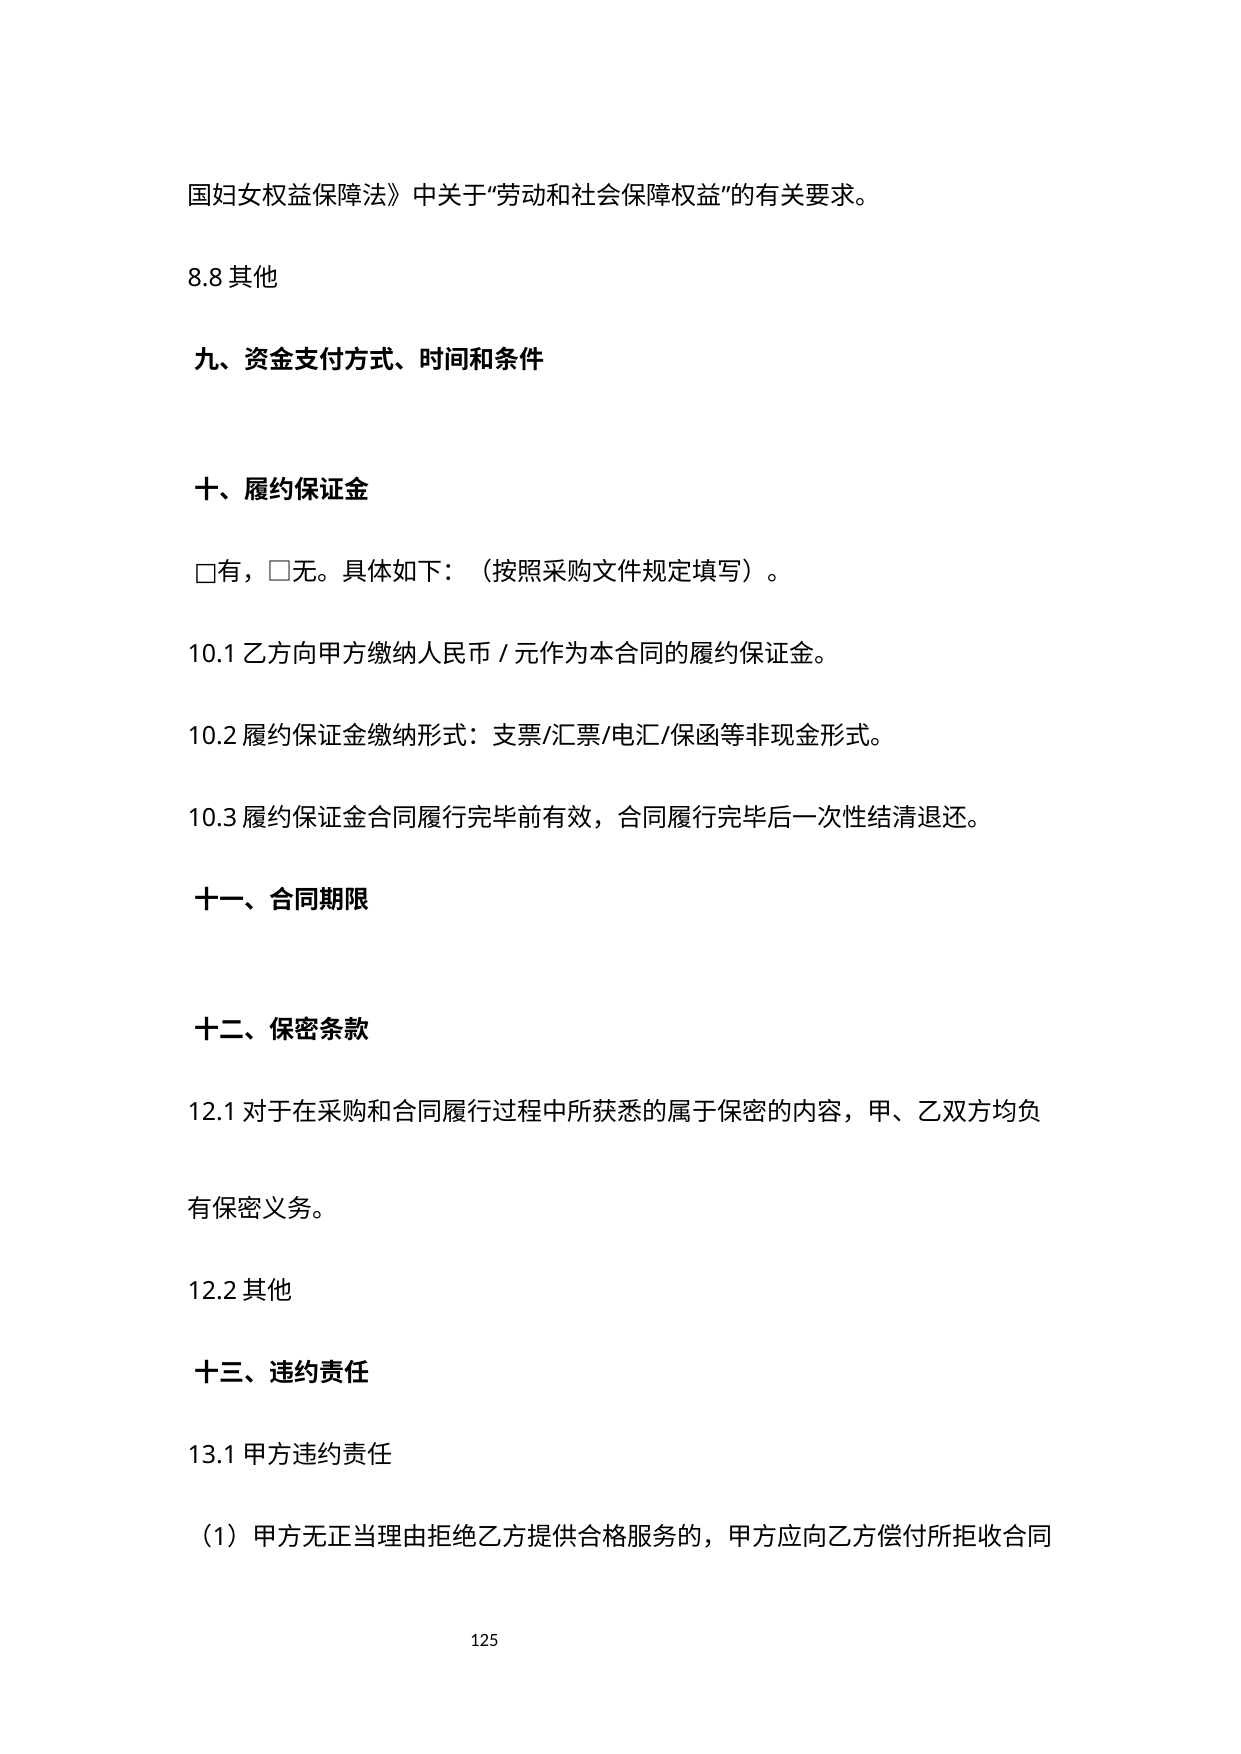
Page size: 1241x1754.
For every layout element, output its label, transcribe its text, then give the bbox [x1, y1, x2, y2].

text 12.2其他 [187, 1257, 1053, 1322]
text 十一、合同期限 [187, 866, 1053, 979]
text 十二、保密条款 [187, 996, 1053, 1061]
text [187, 162, 1053, 227]
text 8.8其他 [187, 244, 1053, 309]
text □有，□无。具体如下：（按照采购文件规定填写）。 [187, 538, 1053, 603]
text 十、履约保证金 [187, 456, 1053, 521]
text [187, 1503, 1053, 1568]
text 10.3履约保证金合同履行完毕前有效，合同履行完毕后一次性结清退还。 [187, 784, 1053, 849]
text 十三、违约责任 [187, 1339, 1053, 1404]
text 13.1甲方违约责任 [187, 1421, 1053, 1486]
text 九、资金支付方式、时间和条件 [187, 326, 1053, 440]
text 10.2履约保证金缴纳形式：支票/汇票/电汇/保函等非现金形式。 [187, 702, 1053, 767]
text 10.1乙方向甲方缴纳人民币 / 元作为本合同的履约保证金。 [187, 620, 1053, 685]
text 12.1对于在采购和合同履行过程中所获悉的属于保密的内容，甲、乙双方均负有保密义务。 [187, 1078, 1053, 1240]
